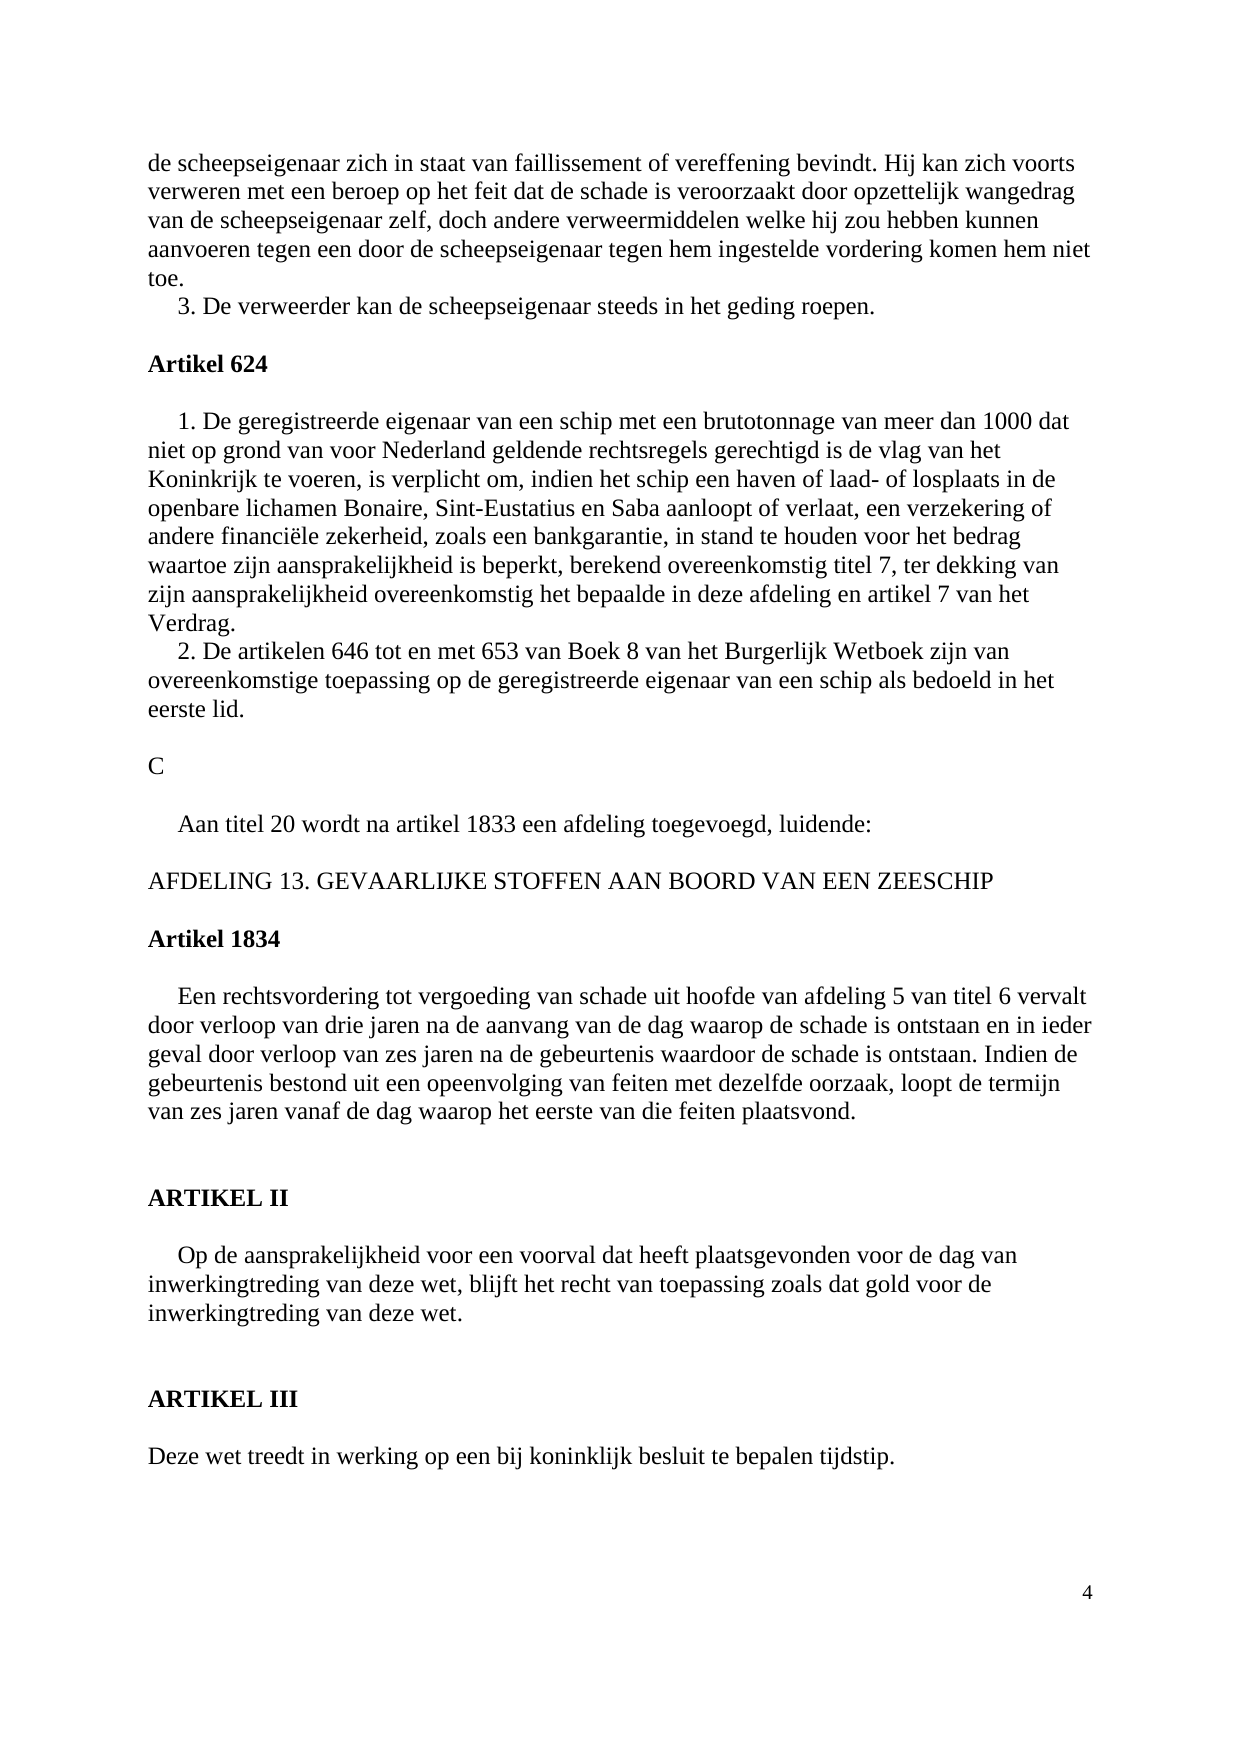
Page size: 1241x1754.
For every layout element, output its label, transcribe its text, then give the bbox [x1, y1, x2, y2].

text ARTIKEL II [148, 1183, 1092, 1211]
text Op de aansprakelijkheid voor een voorval dat heeft plaatsgevonden voor de dag van inwerkingtreding van deze wet, blijft het recht van toepassing zoals dat gold voor de inwerkingtreding van deze wet. [148, 1240, 1092, 1326]
text 1. De geregistreerde eigenaar van een schip met een brutotonnage van meer dan 1000 dat niet op grond van voor Nederland geldende rechtsregels gerechtigd is de vlag van het Koninkrijk te voeren, is verplicht om, indien het schip een haven of laad- of losplaats in de openbare lichamen Bonaire, Sint-Eustatius en Saba aanloopt of verlaat, een verzekering of andere financiële zekerheid, zoals een bankgarantie, in stand te houden voor het bedrag waartoe zijn aansprakelijkheid is beperkt, berekend overeenkomstig titel 7, ter dekking van zijn aansprakelijkheid overeenkomstig het bepaalde in deze afdeling en artikel 7 van het Verdrag. [148, 406, 1092, 636]
text Aan titel 20 wordt na artikel 1833 een afdeling toegevoegd, luidende: [148, 809, 1092, 838]
text Een rechtsvordering tot vergoeding van schade uit hoofde van afdeling 5 van titel 6 vervalt door verloop van drie jaren na de aanvang van de dag waarop de schade is ontstaan en in ieder geval door verloop van zes jaren na de gebeurtenis waardoor de schade is ontstaan. Indien de gebeurtenis bestond uit een opeenvolging van feiten met dezelfde oorzaak, loopt de termijn van zes jaren vanaf de dag waarop het eerste van die feiten plaatsvond. [148, 981, 1092, 1125]
text Artikel 1834 [148, 924, 1092, 953]
text Deze wet treedt in werking op een bij koninklijk besluit te bepalen tijdstip. [148, 1441, 1092, 1470]
text 3. De verweerder kan de scheepseigenaar steeds in het geding roepen. [148, 291, 1092, 320]
text 2. De artikelen 646 tot en met 653 van Boek 8 van het Burgerlijk Wetboek zijn van overeenkomstige toepassing op de geregistreerde eigenaar van een schip als bedoeld in het eerste lid. [148, 636, 1092, 723]
text AFDELING 13. GEVAARLIJKE STOFFEN AAN BOORD VAN EEN ZEESCHIP [148, 866, 1092, 895]
text ARTIKEL III [148, 1384, 1092, 1413]
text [148, 148, 1092, 291]
text C [148, 751, 1092, 780]
text Artikel 624 [148, 349, 1092, 378]
